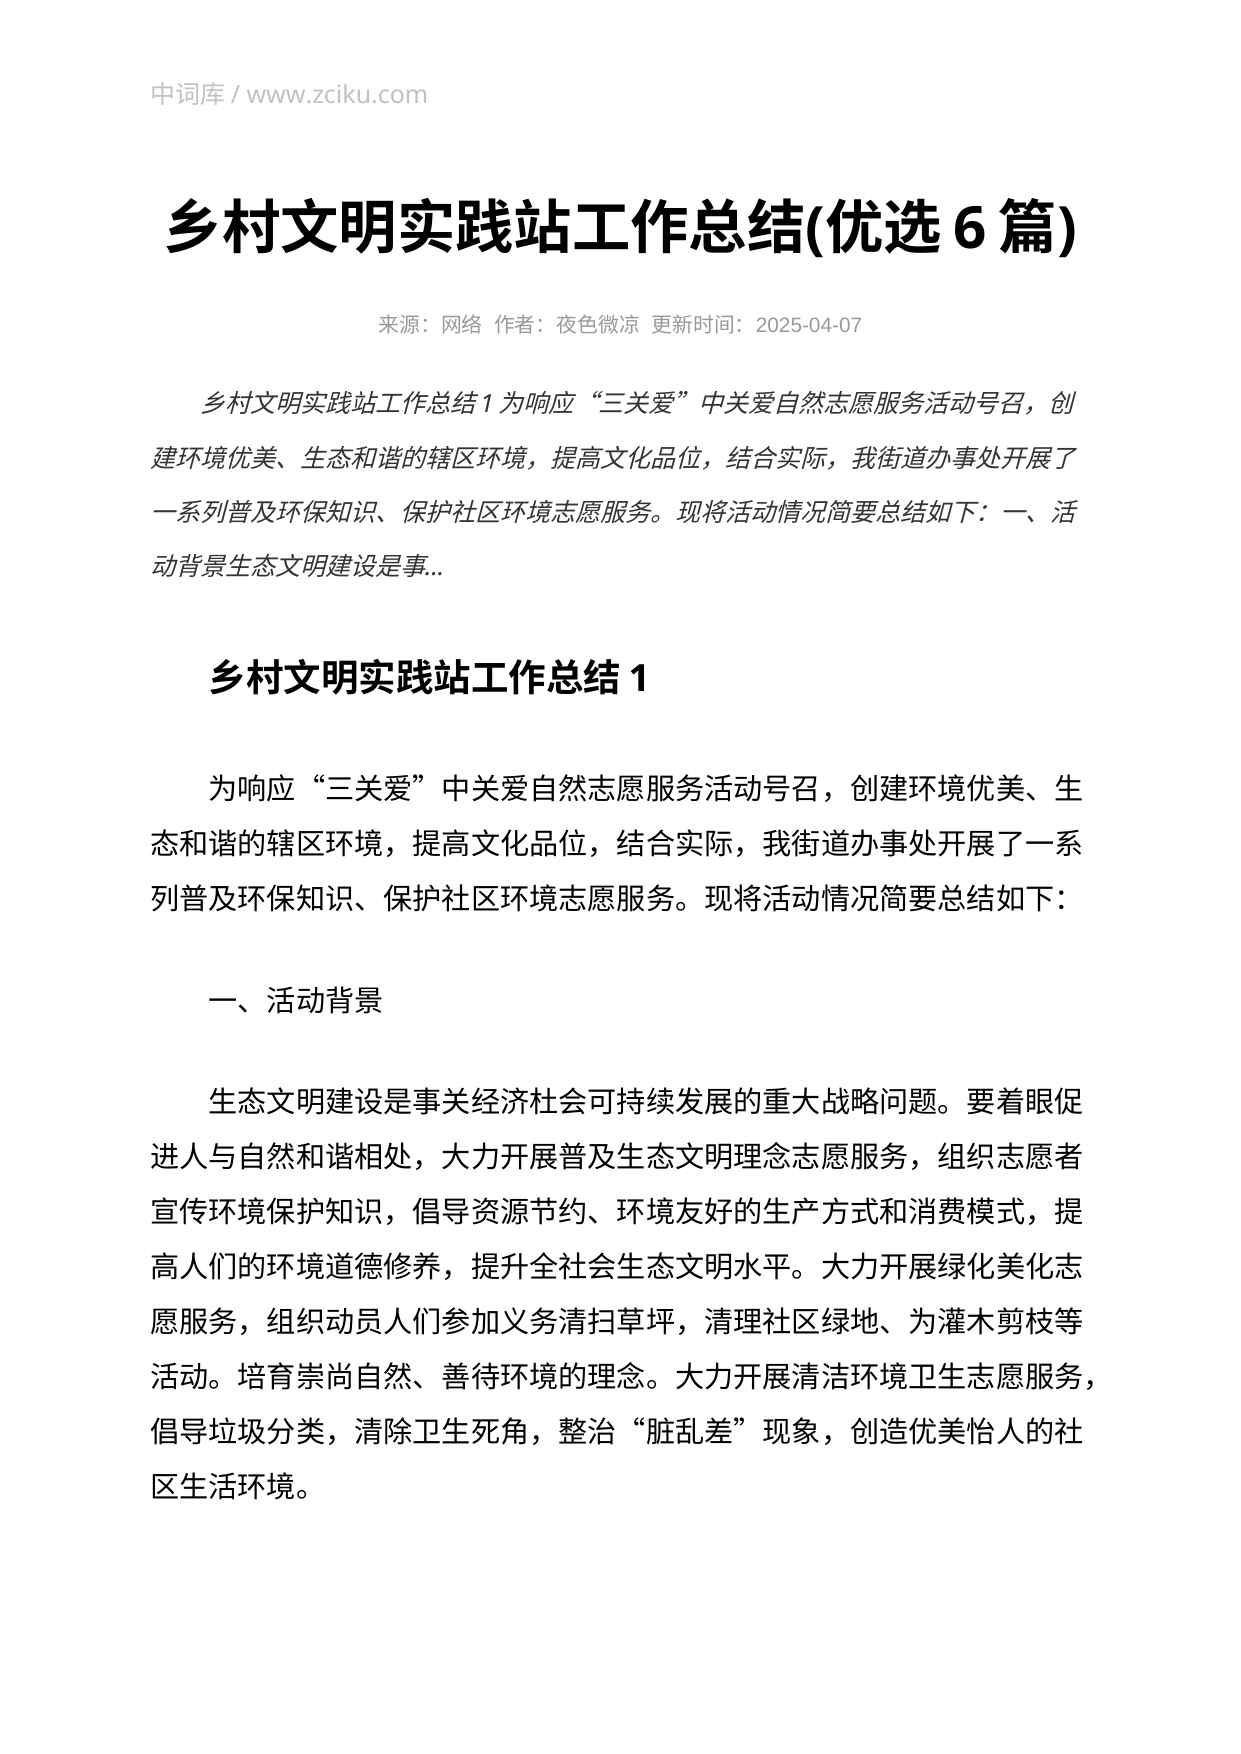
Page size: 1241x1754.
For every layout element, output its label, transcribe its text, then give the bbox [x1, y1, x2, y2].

text 为响应“三关爱”中关爱自然志愿服务活动号召，创建环境优美、生态和谐的辖区环境，提高文化品位，结合实际，我街道办事处开展了一系列普及环保知识、保护社区环境志愿服务。现将活动情况简要总结如下： [150, 766, 1090, 918]
text 乡村文明实践站工作总结1 [150, 648, 1090, 703]
subtitle 乡村文明实践站工作总结(优选6篇) [150, 181, 1090, 266]
text 一、活动背景 [150, 977, 1090, 1019]
text 乡村文明实践站工作总结1为响应“三关爱”中关爱自然志愿服务活动号召，创建环境优美、生态和谐的辖区环境，提高文化品位，结合实际，我街道办事处开展了一系列普及环保知识、保护社区环境志愿服务。现将活动情况简要总结如下：一、活动背景生态文明建设是事... [150, 384, 1090, 583]
text 生态文明建设是事关经济杜会可持续发展的重大战略问题。要着眼促进人与自然和谐相处，大力开展普及生态文明理念志愿服务，组织志愿者宣传环境保护知识，倡导资源节约、环境友好的生产方式和消费模式，提高人们的环境道德修养，提升全社会生态文明水平。大力开展绿化美化志愿服务，组织动员人们参加义务清扫草坪，清理社区绿地、为灌木剪枝等活动。培育崇尚自然、善待环境的理念。大力开展清洁环境卫生志愿服务，倡导垃圾分类，清除卫生死角，整治“脏乱差”现象，创造优美怡人的社区生活环境。 [150, 1079, 1090, 1506]
text 来源：网络 作者：夜色微凉 更新时间：2025-04-07 [150, 313, 1090, 337]
